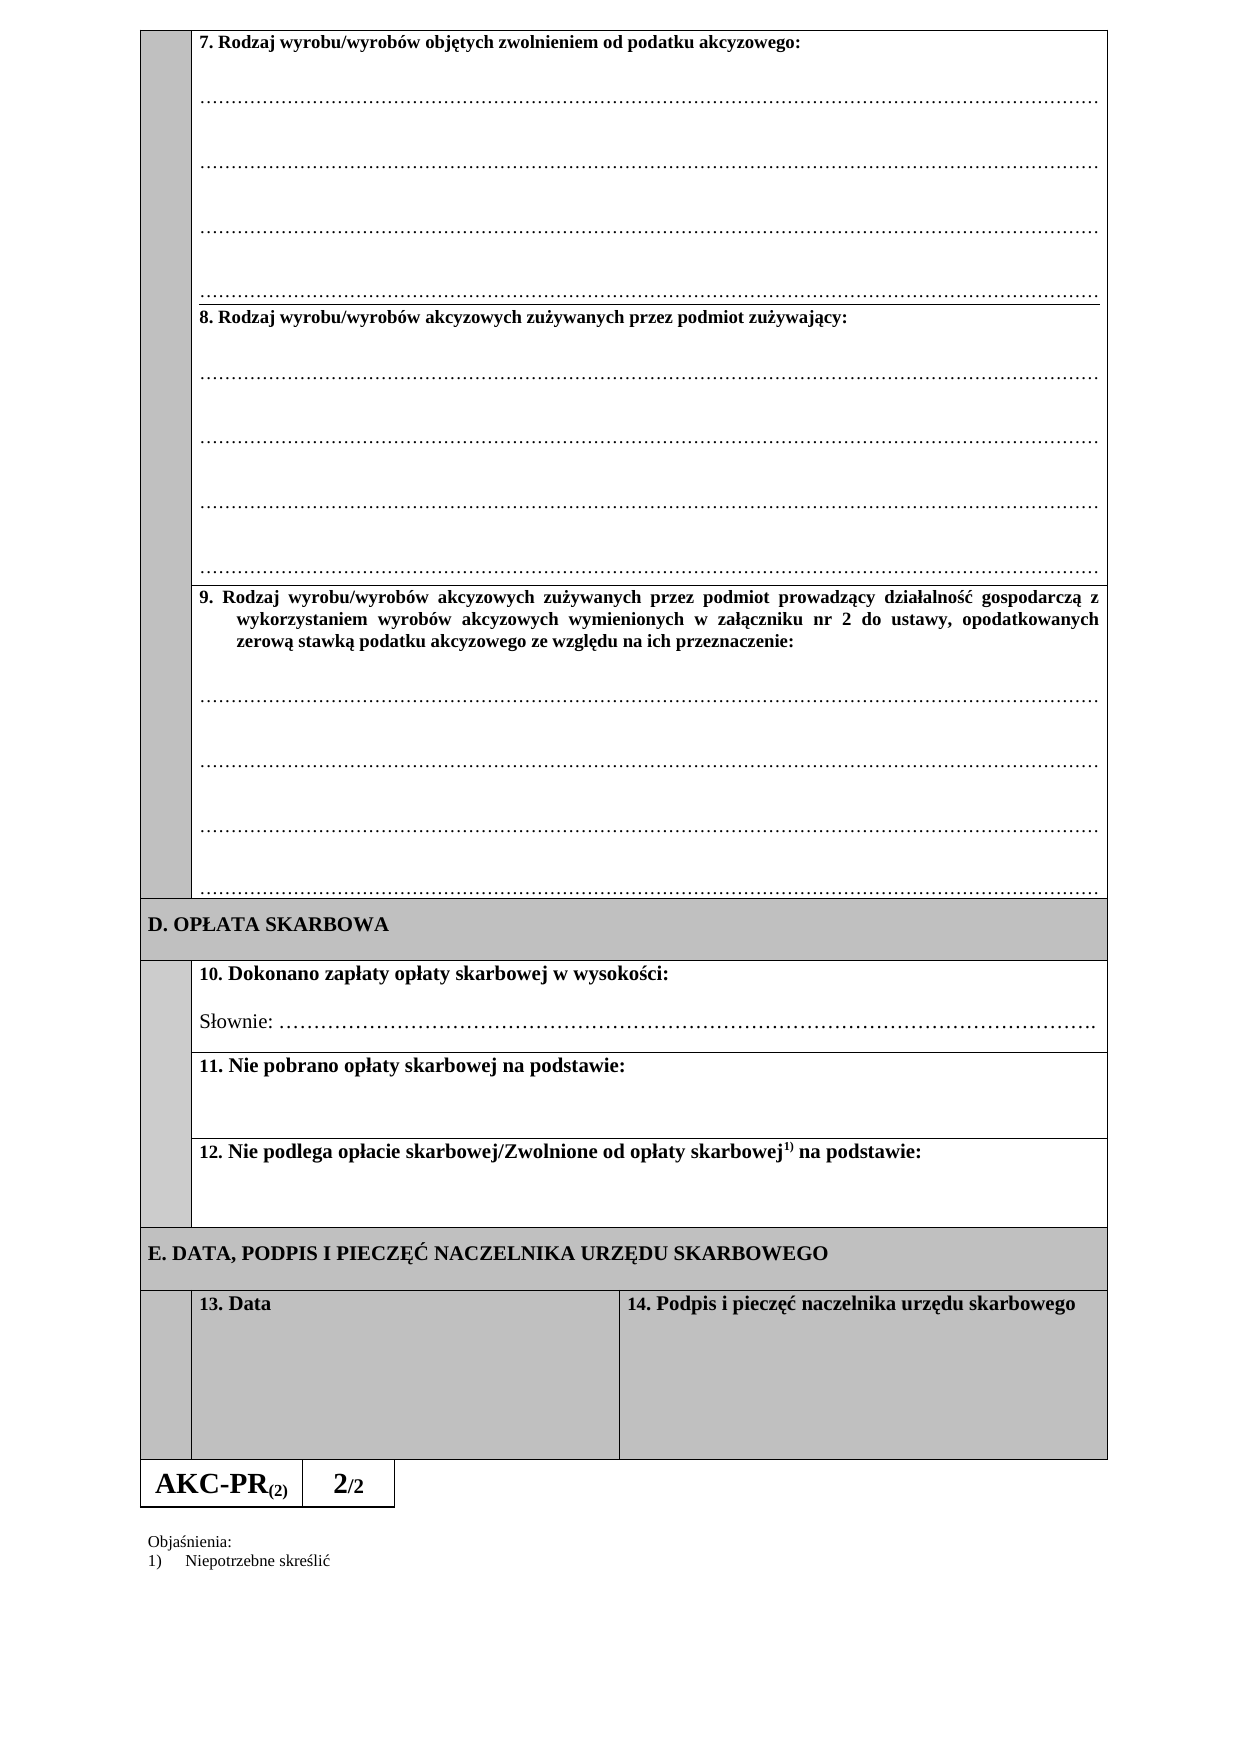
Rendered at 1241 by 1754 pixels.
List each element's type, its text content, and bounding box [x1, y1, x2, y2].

table_cell 13. Data [192, 1291, 619, 1459]
table_cell 8. Rodzaj wyrobu/wyrobów akcyzowych zużywanych przez podmiot zużywający: ……………………………………………………………………………………………………………………………… ……………………………………………………………………………………………………………………………… ……………………………………………………………………………………………………………………………… ……………………………………………………………………………………………………………………………… [192, 305, 1107, 585]
table_cell 11. Nie pobrano opłaty skarbowej na podstawie: [192, 1053, 1107, 1138]
table_cell 2/2 [303, 1460, 394, 1506]
table_cell 9. Rodzaj wyrobu/wyrobów akcyzowych zużywanych przez podmiot prowadzący działalność gospodarczą z wykorzystaniem wyrobów akcyzowych wymienionych w załączniku nr 2 do ustawy, opodatkowanych zerową stawką podatku akcyzowego ze względu na ich przeznaczenie: ……………………………………………………………………………………………………………………………… ……………………………………………………………………………………………………………………………… ……………………………………………………………………………………………………………………………… ……………………………………………………………………………………………………………………………… [192, 586, 1107, 898]
table_cell [141, 1291, 191, 1459]
table_cell D. OPŁATA SKARBOWA [141, 899, 1107, 960]
table_cell AKC-PR(2) [141, 1460, 302, 1506]
list Niepotrzebne skreślić [148, 1551, 1093, 1570]
table_cell E. DATA, PODPIS I PIECZĘĆ NACZELNIKA URZĘDU SKARBOWEGO [141, 1228, 1107, 1290]
table_cell 14. Podpis i pieczęć naczelnika urzędu skarbowego [620, 1291, 1107, 1459]
table_header 7. Rodzaj wyrobu/wyrobów objętych zwolnieniem od podatku akcyzowego: ……………………………………………………………………………………………………………………………… ……………………………………………………………………………………………………………………………… ……………………………………………………………………………………………………………………………… ……………………………………………………………………………………………………………………………… [192, 31, 1107, 305]
table_cell 12. Nie podlega opłacie skarbowej/Zwolnione od opłaty skarbowej1) na podstawie: [192, 1139, 1107, 1227]
table_header [141, 31, 191, 898]
text Objaśnienia: [148, 1532, 1093, 1551]
table_cell 10. Dokonano zapłaty opłaty skarbowej w wysokości: Słownie: ………………………………………………………………………………………………………. [192, 961, 1107, 1052]
table_cell [141, 961, 191, 1227]
